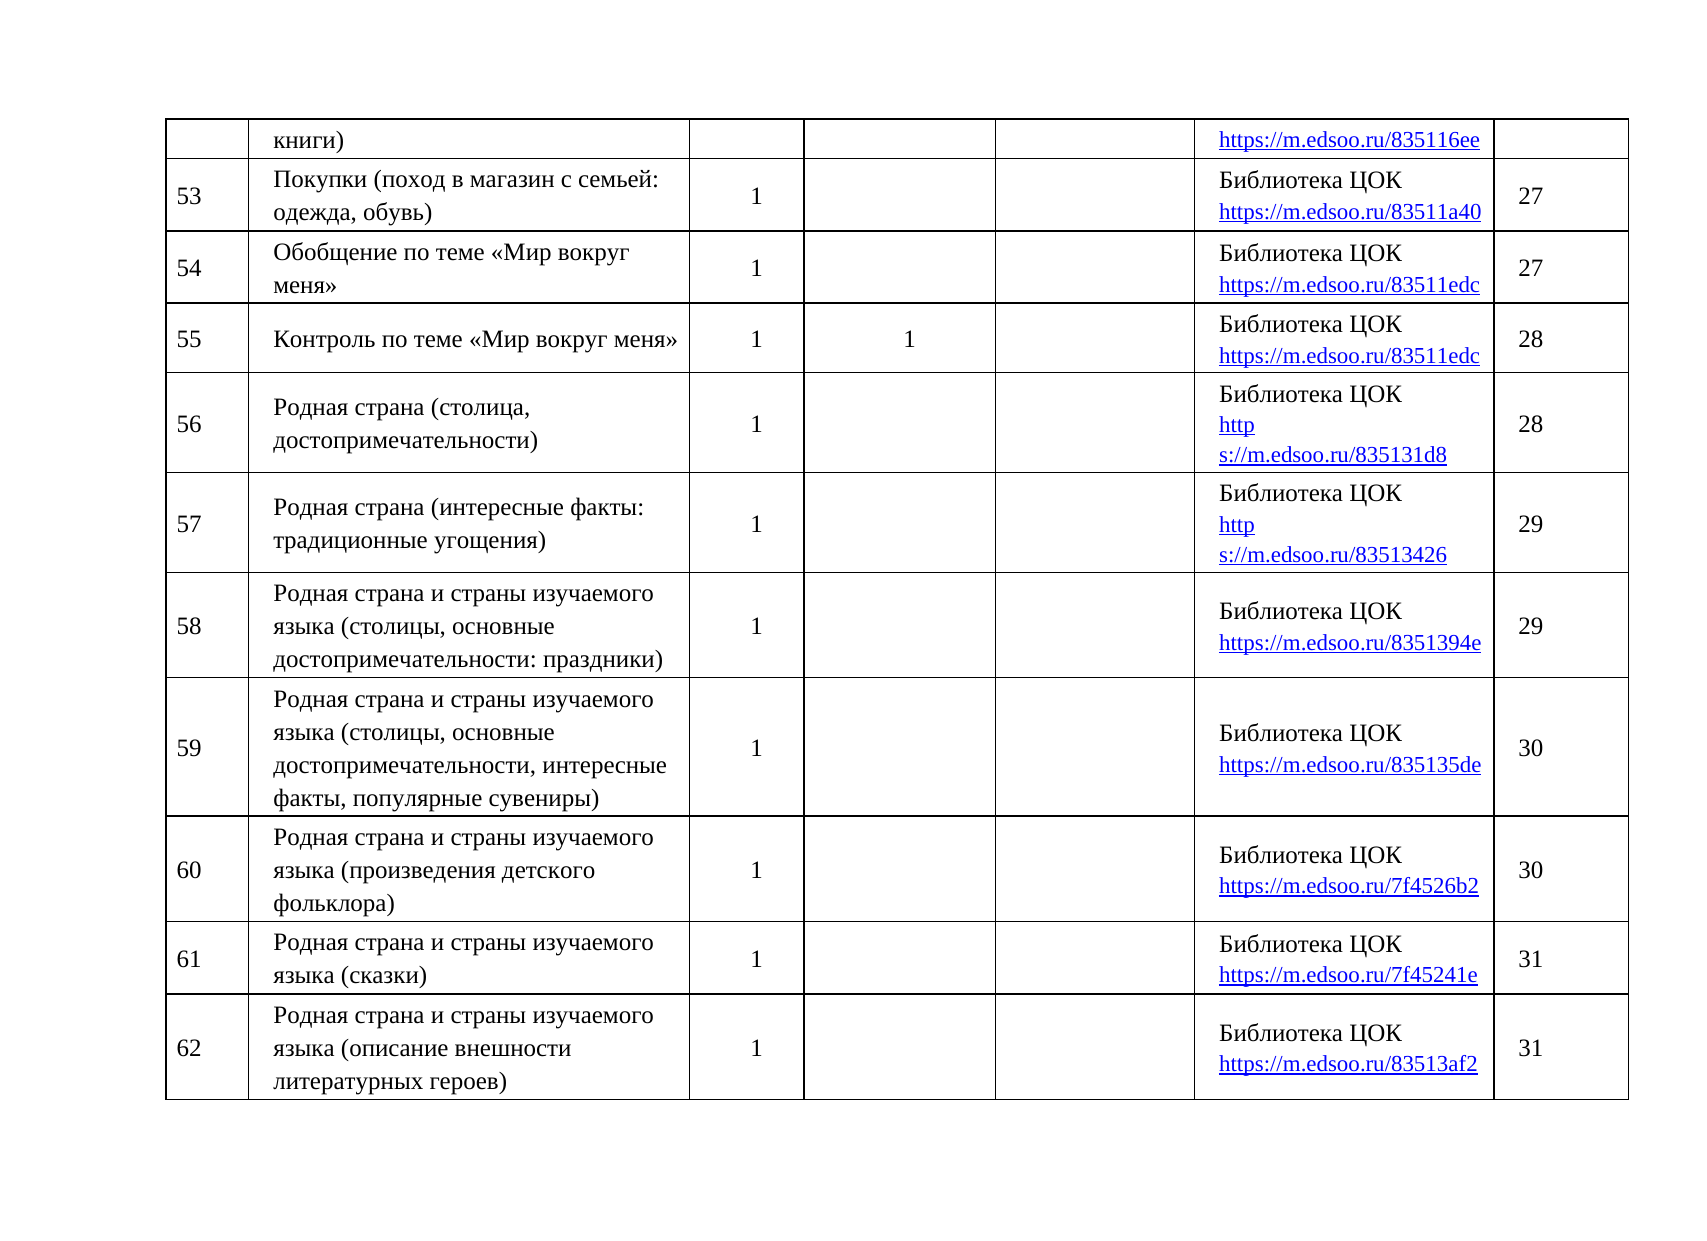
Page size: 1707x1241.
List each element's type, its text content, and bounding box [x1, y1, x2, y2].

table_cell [1195, 120, 1493, 157]
table_cell Покупки (поход в магазин с семьей: одежда, обувь) [249, 159, 689, 230]
table_cell Родная страна (интересные факты: традиционные угощения) [249, 473, 689, 571]
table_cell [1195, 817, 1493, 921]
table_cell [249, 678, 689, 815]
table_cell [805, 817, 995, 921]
table_cell Контроль по теме «Мир вокруг меня» [249, 304, 689, 372]
table_cell 28 [1495, 304, 1628, 372]
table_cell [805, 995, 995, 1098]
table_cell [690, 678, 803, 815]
table_cell 52 [167, 120, 248, 157]
table_cell 26 [1495, 120, 1628, 157]
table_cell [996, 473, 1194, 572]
table_cell [805, 120, 995, 157]
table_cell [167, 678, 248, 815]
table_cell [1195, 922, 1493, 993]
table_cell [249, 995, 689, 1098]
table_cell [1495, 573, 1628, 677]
table_cell 1 [690, 120, 803, 157]
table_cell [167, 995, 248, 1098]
table_cell [805, 159, 995, 230]
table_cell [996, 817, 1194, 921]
table_cell [996, 373, 1194, 472]
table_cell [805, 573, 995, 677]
table_cell Родная страна (столица, достопримечательности) [249, 373, 689, 472]
table_cell 1 [690, 159, 803, 230]
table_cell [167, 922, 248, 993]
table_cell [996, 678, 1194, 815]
table_cell 1 [690, 232, 803, 302]
table_cell [996, 159, 1194, 230]
table_cell 1 [690, 304, 803, 372]
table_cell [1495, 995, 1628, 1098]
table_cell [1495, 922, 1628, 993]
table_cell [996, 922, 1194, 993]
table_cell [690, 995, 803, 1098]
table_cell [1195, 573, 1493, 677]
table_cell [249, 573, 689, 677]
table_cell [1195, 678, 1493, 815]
table_cell 1 [805, 304, 995, 372]
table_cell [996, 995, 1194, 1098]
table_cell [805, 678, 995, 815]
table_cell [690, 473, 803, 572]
table_cell 53 [167, 159, 248, 230]
table_cell [996, 232, 1194, 302]
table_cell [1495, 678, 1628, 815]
table_cell Библиотека ЦОК https://m.edsoo.ru/835131d8 [1195, 373, 1493, 472]
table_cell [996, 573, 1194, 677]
table_cell [805, 373, 995, 472]
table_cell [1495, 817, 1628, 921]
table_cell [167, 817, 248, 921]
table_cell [249, 120, 689, 157]
table_cell 28 [1495, 373, 1628, 472]
table_cell 56 [167, 373, 248, 472]
table_cell 55 [167, 304, 248, 372]
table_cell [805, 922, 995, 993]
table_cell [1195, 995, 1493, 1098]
table_cell Библиотека ЦОК https://m.edsoo.ru/83511edc [1195, 232, 1493, 302]
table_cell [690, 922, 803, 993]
table_cell [996, 120, 1194, 157]
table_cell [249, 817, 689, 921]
table_cell Обобщение по теме «Мир вокруг меня» [249, 232, 689, 302]
table_cell [996, 304, 1194, 372]
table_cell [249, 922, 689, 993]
table_cell Библиотека ЦОК https://m.edsoo.ru/83511edc [1195, 304, 1493, 372]
table_cell 1 [690, 373, 803, 472]
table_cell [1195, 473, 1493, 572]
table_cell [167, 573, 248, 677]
table_cell 57 [167, 473, 248, 571]
table_cell [805, 232, 995, 302]
table_cell Библиотека ЦОК https://m.edsoo.ru/83511a40 [1195, 159, 1493, 230]
table_cell 27 [1495, 232, 1628, 302]
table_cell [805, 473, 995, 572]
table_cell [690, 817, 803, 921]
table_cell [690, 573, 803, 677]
table_cell 54 [167, 232, 248, 302]
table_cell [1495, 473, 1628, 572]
table_cell 27 [1495, 159, 1628, 230]
